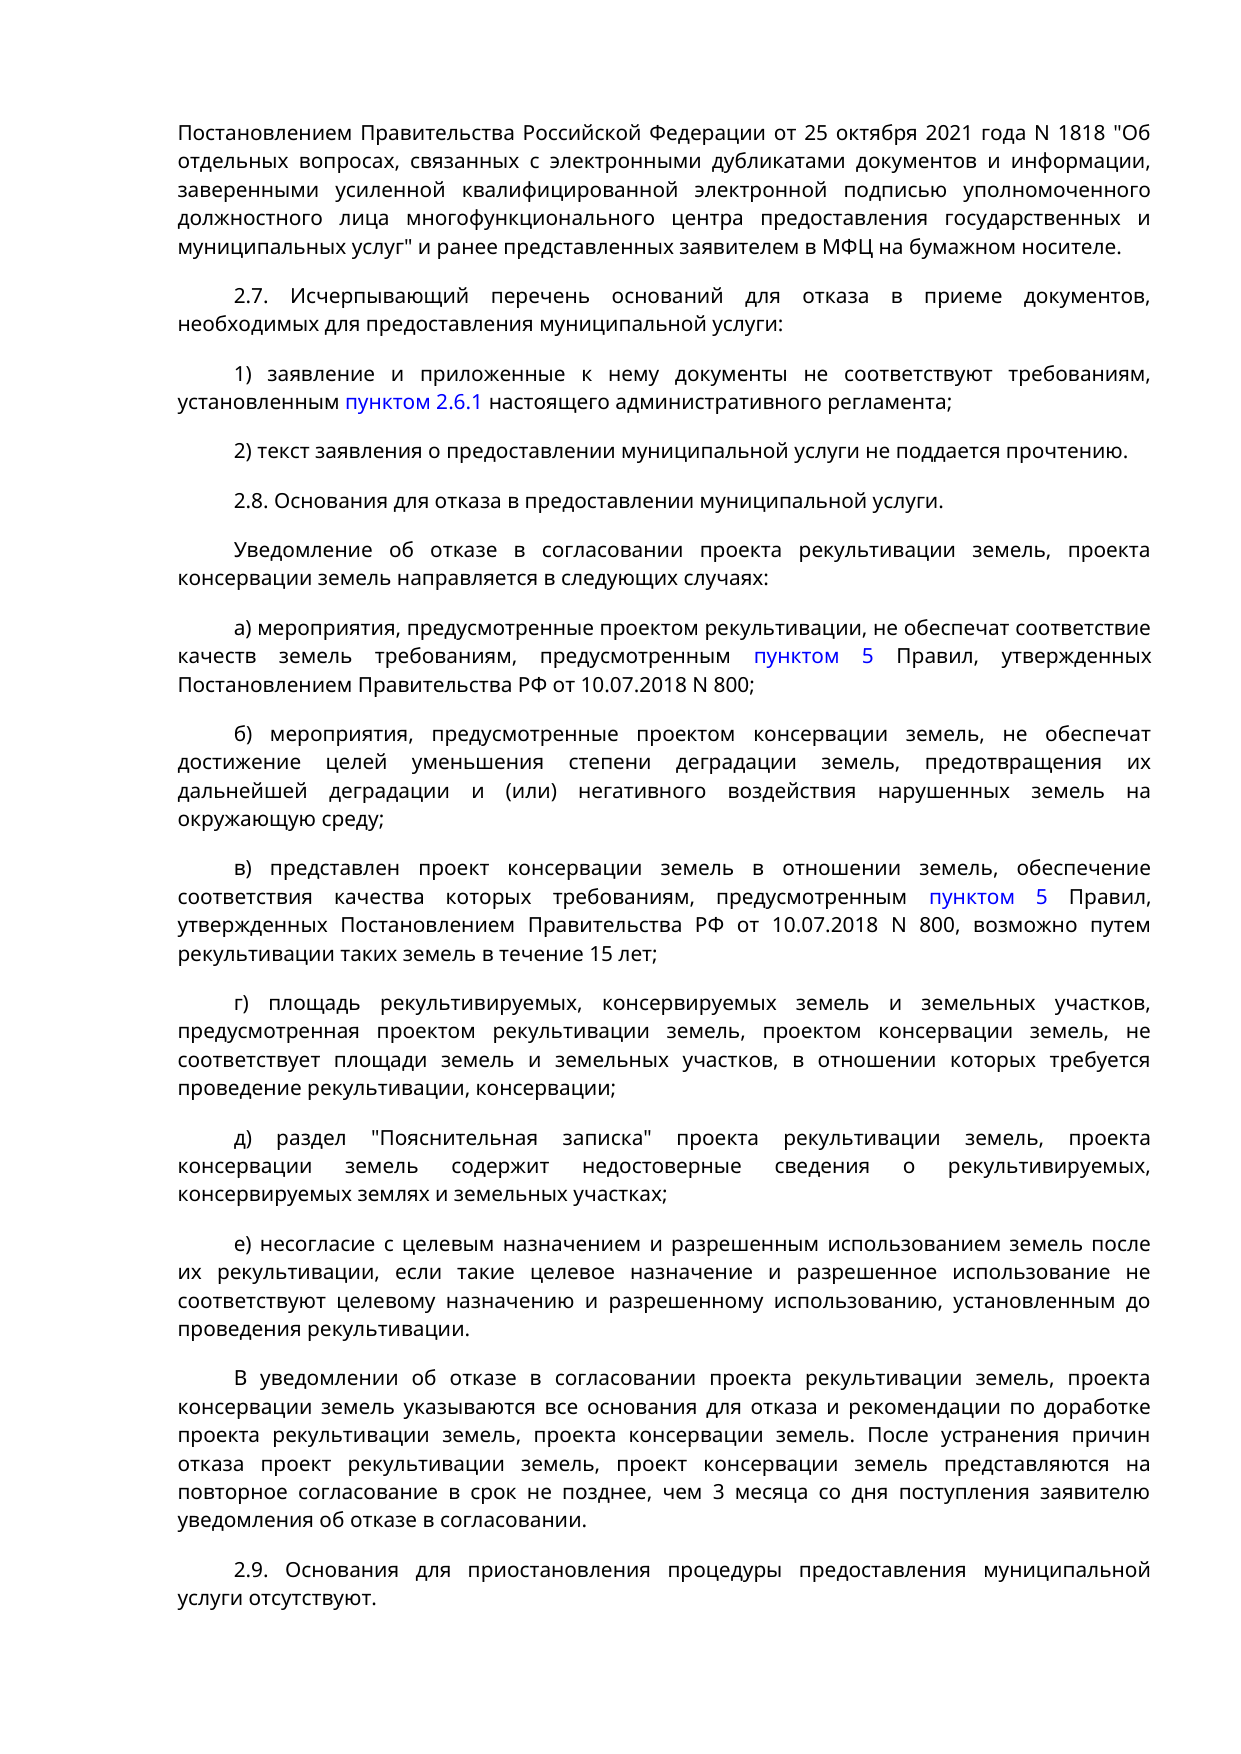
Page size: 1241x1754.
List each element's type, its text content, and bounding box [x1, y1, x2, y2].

text 2.7. Исчерпывающий перечень оснований для отказа в приеме документов, необходимых для предоставления муниципальной услуги: [177, 281, 1152, 338]
text б) мероприятия, предусмотренные проектом консервации земель, не обеспечат достижение целей уменьшения степени деградации земель, предотвращения их дальнейшей деградации и (или) негативного воздействия нарушенных земель на окружающую среду; [177, 719, 1152, 833]
text е) несогласие с целевым назначением и разрешенным использованием земель после их рекультивации, если такие целевое назначение и разрешенное использование не соответствуют целевому назначению и разрешенному использованию, установленным до проведения рекультивации. [177, 1229, 1152, 1343]
text в) представлен проект консервации земель в отношении земель, обеспечение соответствия качества которых требованиям, предусмотренным пунктом 5 Правил, утвержденных Постановлением Правительства РФ от 10.07.2018 N 800, возможно путем рекультивации таких земель в течение 15 лет; [177, 853, 1152, 967]
text г) площадь рекультивируемых, консервируемых земель и земельных участков, предусмотренная проектом рекультивации земель, проектом консервации земель, не соответствует площади земель и земельных участков, в отношении которых требуется проведение рекультивации, консервации; [177, 988, 1152, 1102]
text Уведомление об отказе в согласовании проекта рекультивации земель, проекта консервации земель направляется в следующих случаях: [177, 535, 1152, 592]
text 1) заявление и приложенные к нему документы не соответствуют требованиям, установленным пунктом 2.6.1 настоящего административного регламента; [177, 359, 1152, 416]
text 2.8. Основания для отказа в предоставлении муниципальной услуги. [177, 486, 1152, 514]
text д) раздел "Пояснительная записка" проекта рекультивации земель, проекта консервации земель содержит недостоверные сведения о рекультивируемых, консервируемых землях и земельных участках; [177, 1123, 1152, 1208]
text а) мероприятия, предусмотренные проектом рекультивации, не обеспечат соответствие качеств земель требованиям, предусмотренным пунктом 5 Правил, утвержденных Постановлением Правительства РФ от 10.07.2018 N 800; [177, 613, 1152, 698]
text 2) текст заявления о предоставлении муниципальной услуги не поддается прочтению. [177, 437, 1152, 465]
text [177, 118, 1152, 260]
text В уведомлении об отказе в согласовании проекта рекультивации земель, проекта консервации земель указываются все основания для отказа и рекомендации по доработке проекта рекультивации земель, проекта консервации земель. После устранения причин отказа проект рекультивации земель, проект консервации земель представляются на повторное согласование в срок не позднее, чем 3 месяца со дня поступления заявителю уведомления об отказе в согласовании. [177, 1363, 1152, 1534]
text 2.9. Основания для приостановления процедуры предоставления муниципальной услуги отсутствуют. [177, 1555, 1152, 1612]
